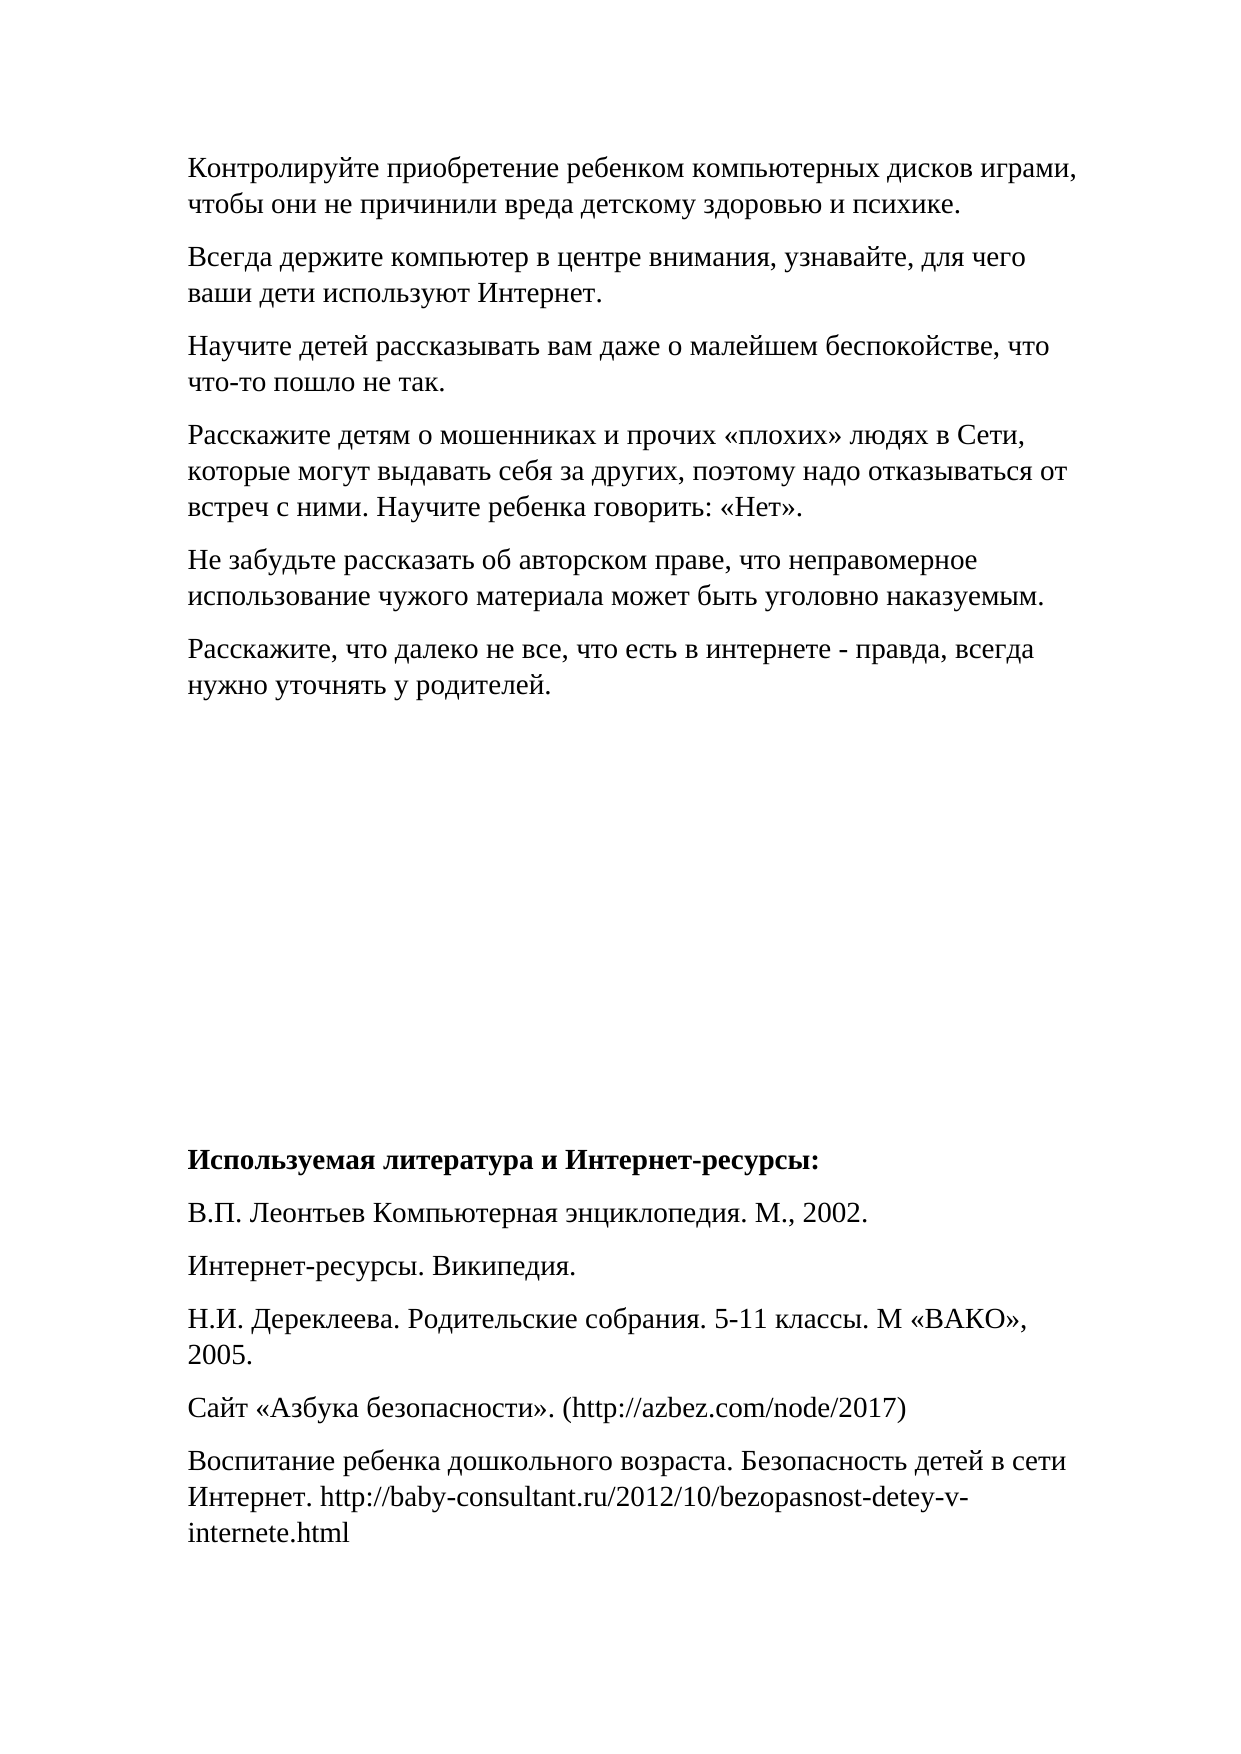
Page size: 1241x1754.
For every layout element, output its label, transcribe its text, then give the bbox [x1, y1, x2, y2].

text Интернет-ресурсы. Википедия. [187, 1248, 1090, 1282]
text Воспитание ребенка дошкольного возраста. Безопасность детей в сети Интернет. http://baby-consultant.ru/2012/10/bezopasnost-detey-v-internete.html [187, 1443, 1090, 1548]
text Не забудьте рассказать об авторском праве, что неправомерное использование чужого материала может быть уголовно наказуемым. [187, 542, 1090, 612]
text Расскажите, что далеко не все, что есть в интернете - правда, всегда нужно уточнять у родителей. [187, 631, 1090, 701]
text В.П. Леонтьев Компьютерная энциклопедия. М., 2002. [187, 1195, 1090, 1229]
text Научите детей рассказывать вам даже о малейшем беспокойстве, что что-то пошло не так. [187, 328, 1090, 398]
text Используемая литература и Интернет-ресурсы: [187, 1142, 1090, 1176]
text Контролируйте приобретение ребенком компьютерных дисков играми, чтобы они не причинили вреда детскому здоровью и психике. [187, 150, 1090, 220]
text Всегда держите компьютер в центре внимания, узнавайте, для чего ваши дети используют Интернет. [187, 239, 1090, 309]
text Расскажите детям о мошенниках и прочих «плохих» людях в Сети, которые могут выдавать себя за других, поэтому надо отказываться от встреч с ними. Научите ребенка говорить: «Нет». [187, 417, 1090, 523]
text Сайт «Азбука безопасности». (http://azbez.com/node/2017) [187, 1390, 1090, 1423]
text Н.И. Дереклеева. Родительские собрания. 5-11 классы. М «ВАКО», 2005. [187, 1301, 1090, 1371]
